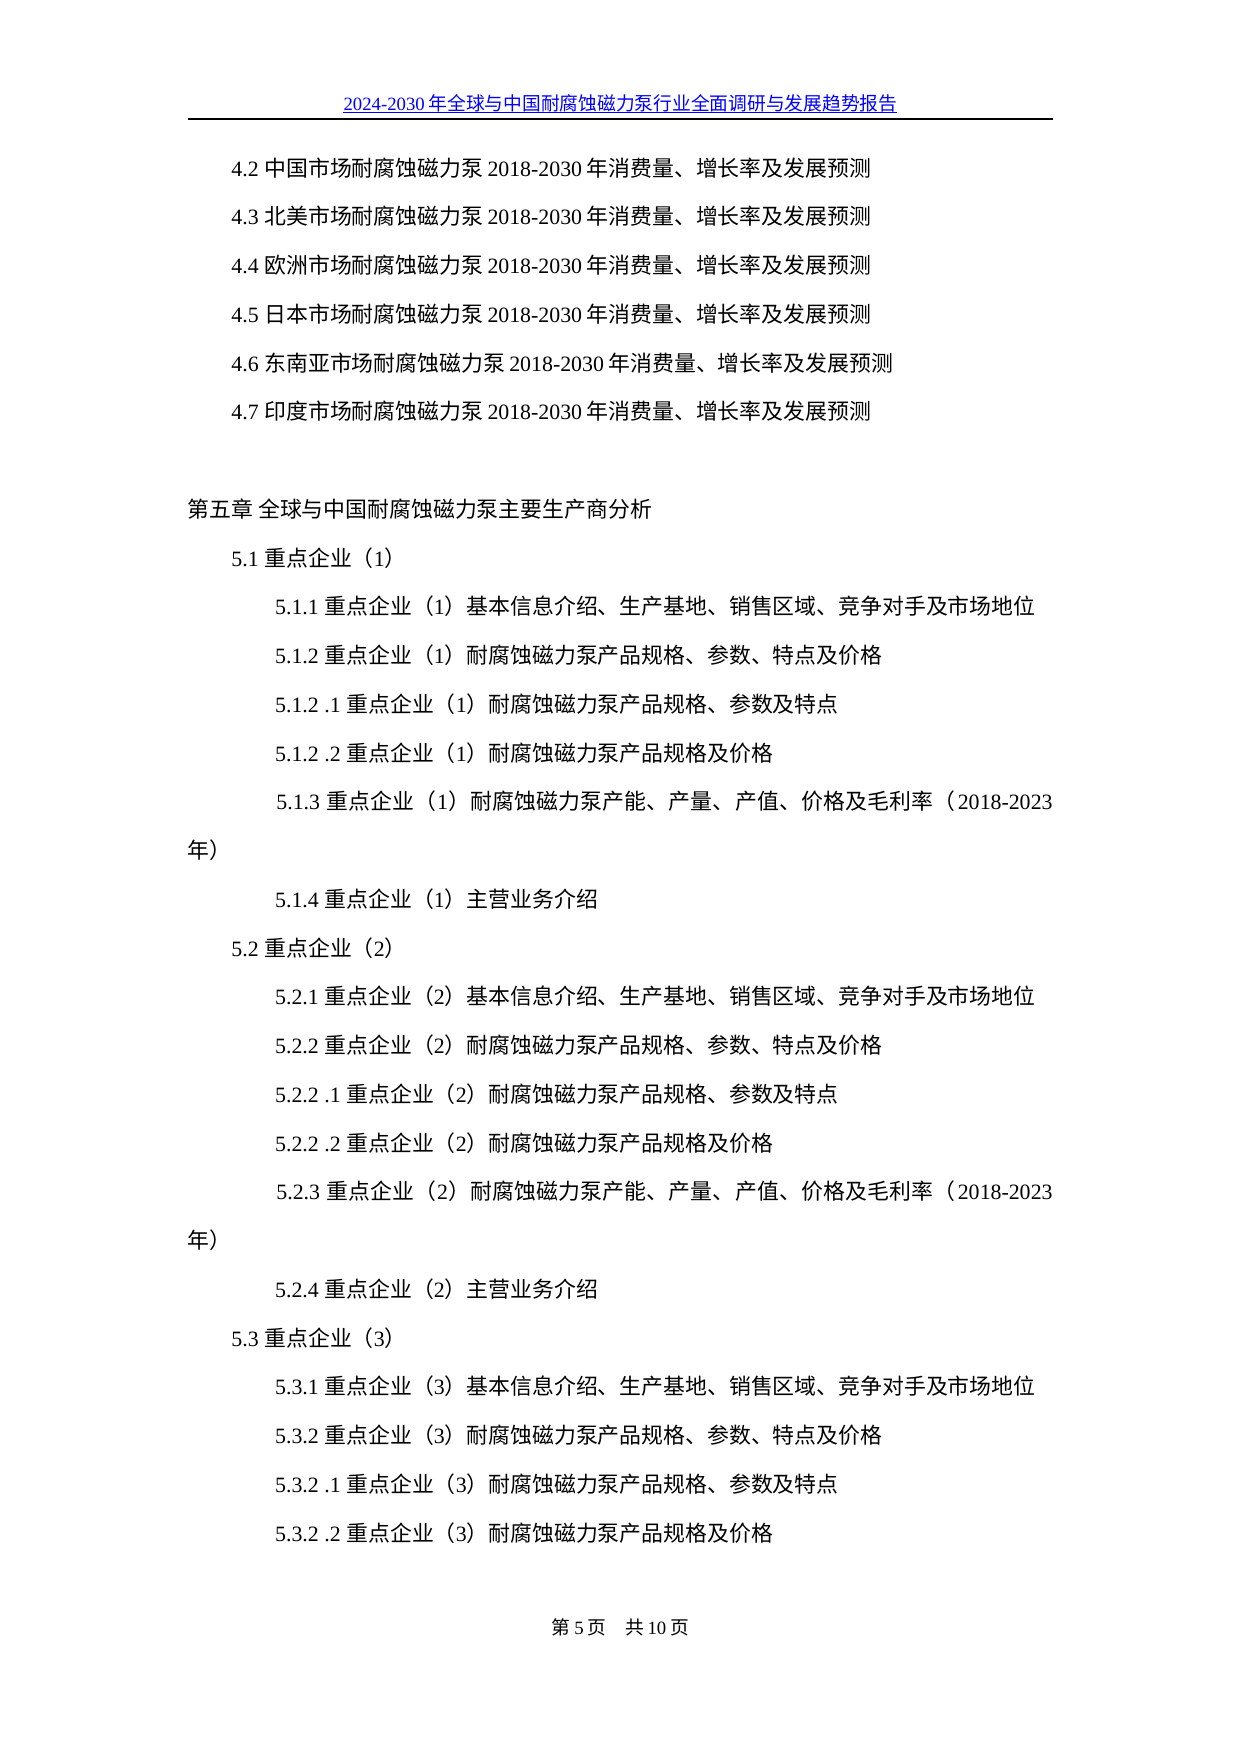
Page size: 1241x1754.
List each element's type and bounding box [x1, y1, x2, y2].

text [187, 150, 1053, 1548]
